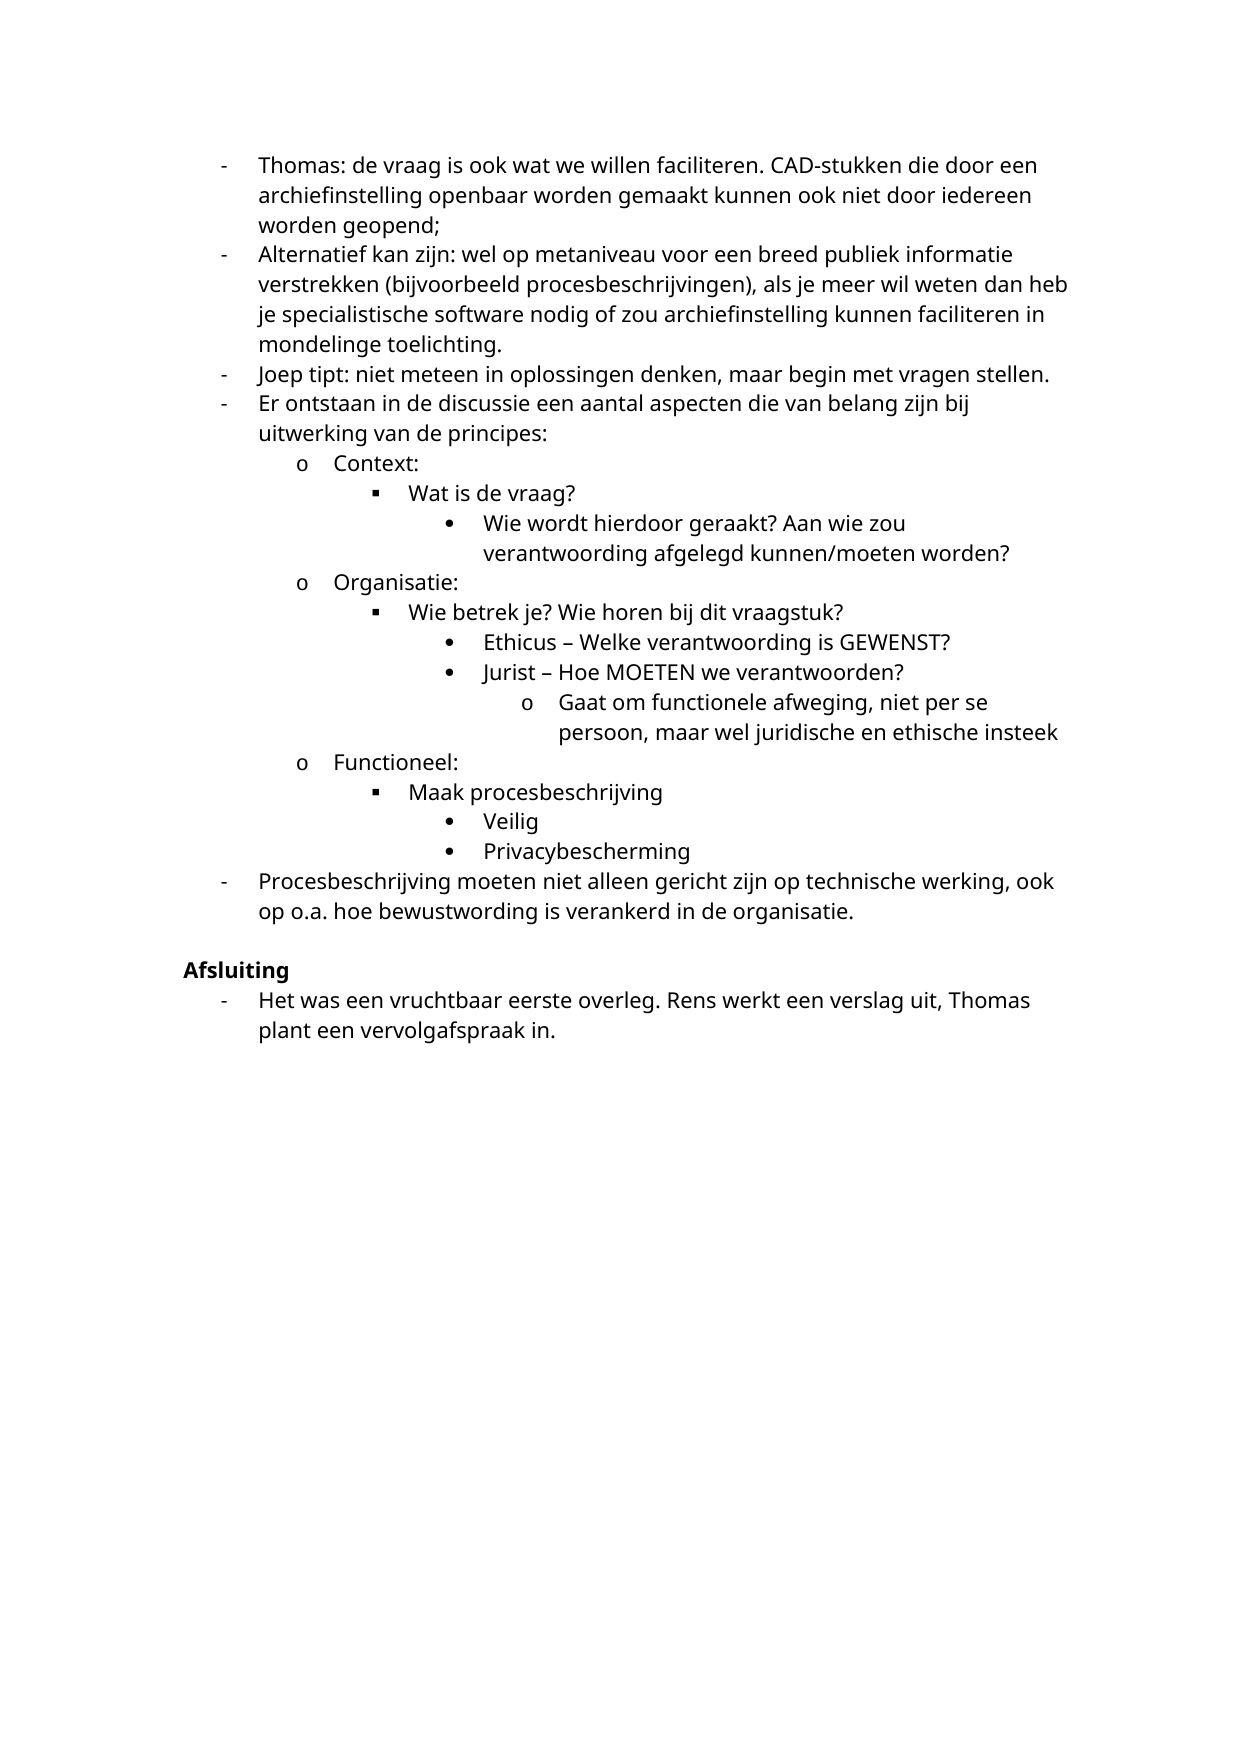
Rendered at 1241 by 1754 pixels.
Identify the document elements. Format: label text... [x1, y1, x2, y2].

list Wie wordt hierdoor geraakt? Aan wie zou verantwoording afgelegd kunnen/moeten worden? [446, 508, 1069, 567]
list Veilig [446, 806, 1069, 836]
list Er ontstaan in de discussie een aantal aspecten die van belang zijn bij uitwerking van de principes: [221, 388, 1069, 448]
list Het was een vruchtbaar eerste overleg. Rens werkt een verslag uit, Thomas plant een vervolgafspraak in. [221, 985, 1069, 1044]
list Wat is de vraag? [371, 478, 1069, 508]
list Maak procesbeschrijving [371, 776, 1069, 806]
list Functioneel: [296, 746, 1069, 776]
list Organisatie: [296, 567, 1069, 597]
list Privacybescherming [446, 836, 1069, 866]
list Wie betrek je? Wie horen bij dit vraagstuk? [371, 597, 1069, 627]
list Alternatief kan zijn: wel op metaniveau voor een breed publiek informatie verstrekken (bijvoorbeeld procesbeschrijvingen), als je meer wil weten dan heb je specialistische software nodig of zou archiefinstelling kunnen faciliteren in mondelinge toelichting. [221, 239, 1069, 358]
list Ethicus – Welke verantwoording is GEWENST? [446, 627, 1069, 657]
list Procesbeschrijving moeten niet alleen gericht zijn op technische werking, ook op o.a. hoe bewustwording is verankerd in de organisatie. [221, 866, 1069, 925]
list Jurist – Hoe MOETEN we verantwoorden? [446, 657, 1069, 687]
list Gaat om functionele afweging, niet per se persoon, maar wel juridische en ethische insteek [521, 687, 1069, 746]
list Joep tipt: niet meteen in oplossingen denken, maar begin met vragen stellen. [221, 358, 1069, 388]
list Thomas: de vraag is ook wat we willen faciliteren. CAD-stukken die door een archiefinstelling openbaar worden gemaakt kunnen ook niet door iedereen worden geopend; [221, 150, 1069, 239]
text Afsluiting [183, 955, 1069, 985]
list Context: [296, 448, 1069, 478]
